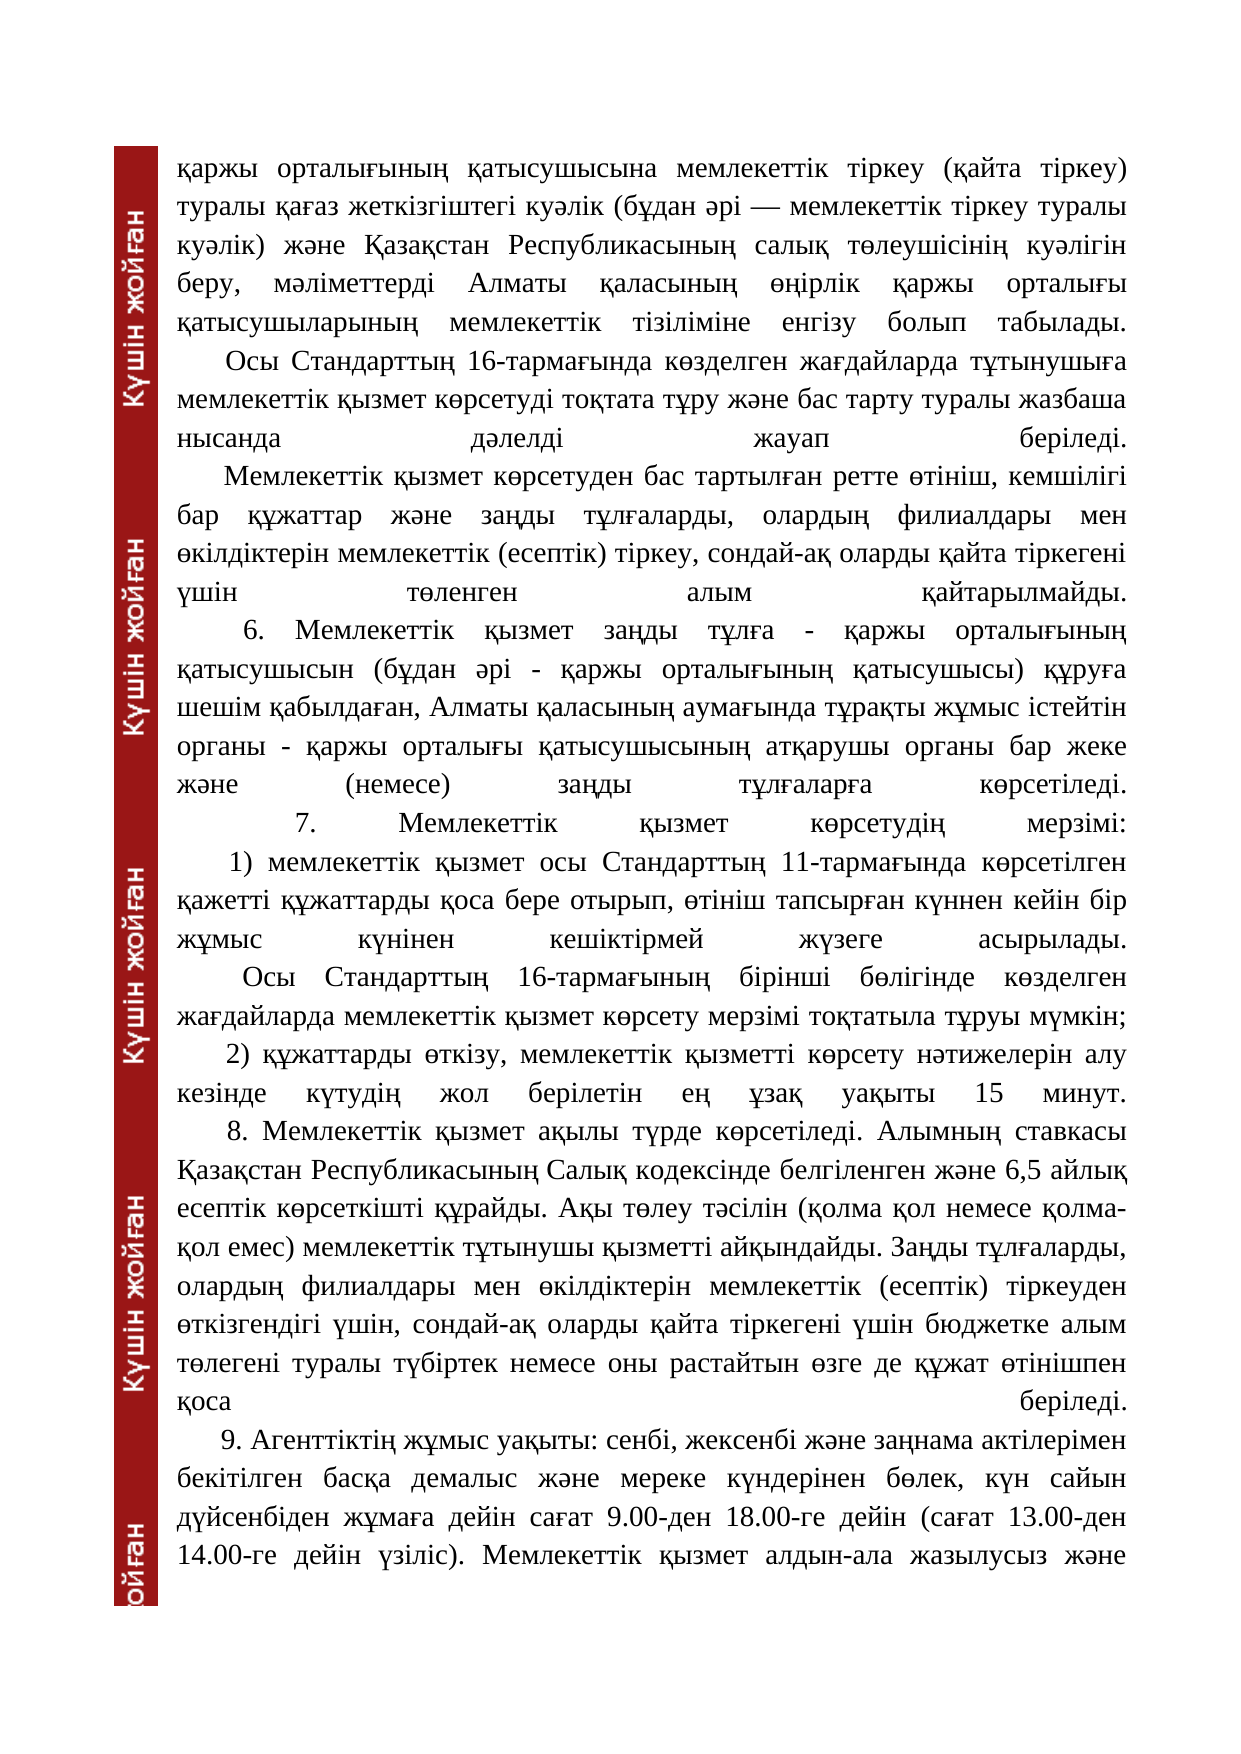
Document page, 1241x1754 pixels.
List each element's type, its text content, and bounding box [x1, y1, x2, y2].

picture [114, 146, 158, 150]
picture [114, 1571, 158, 1606]
